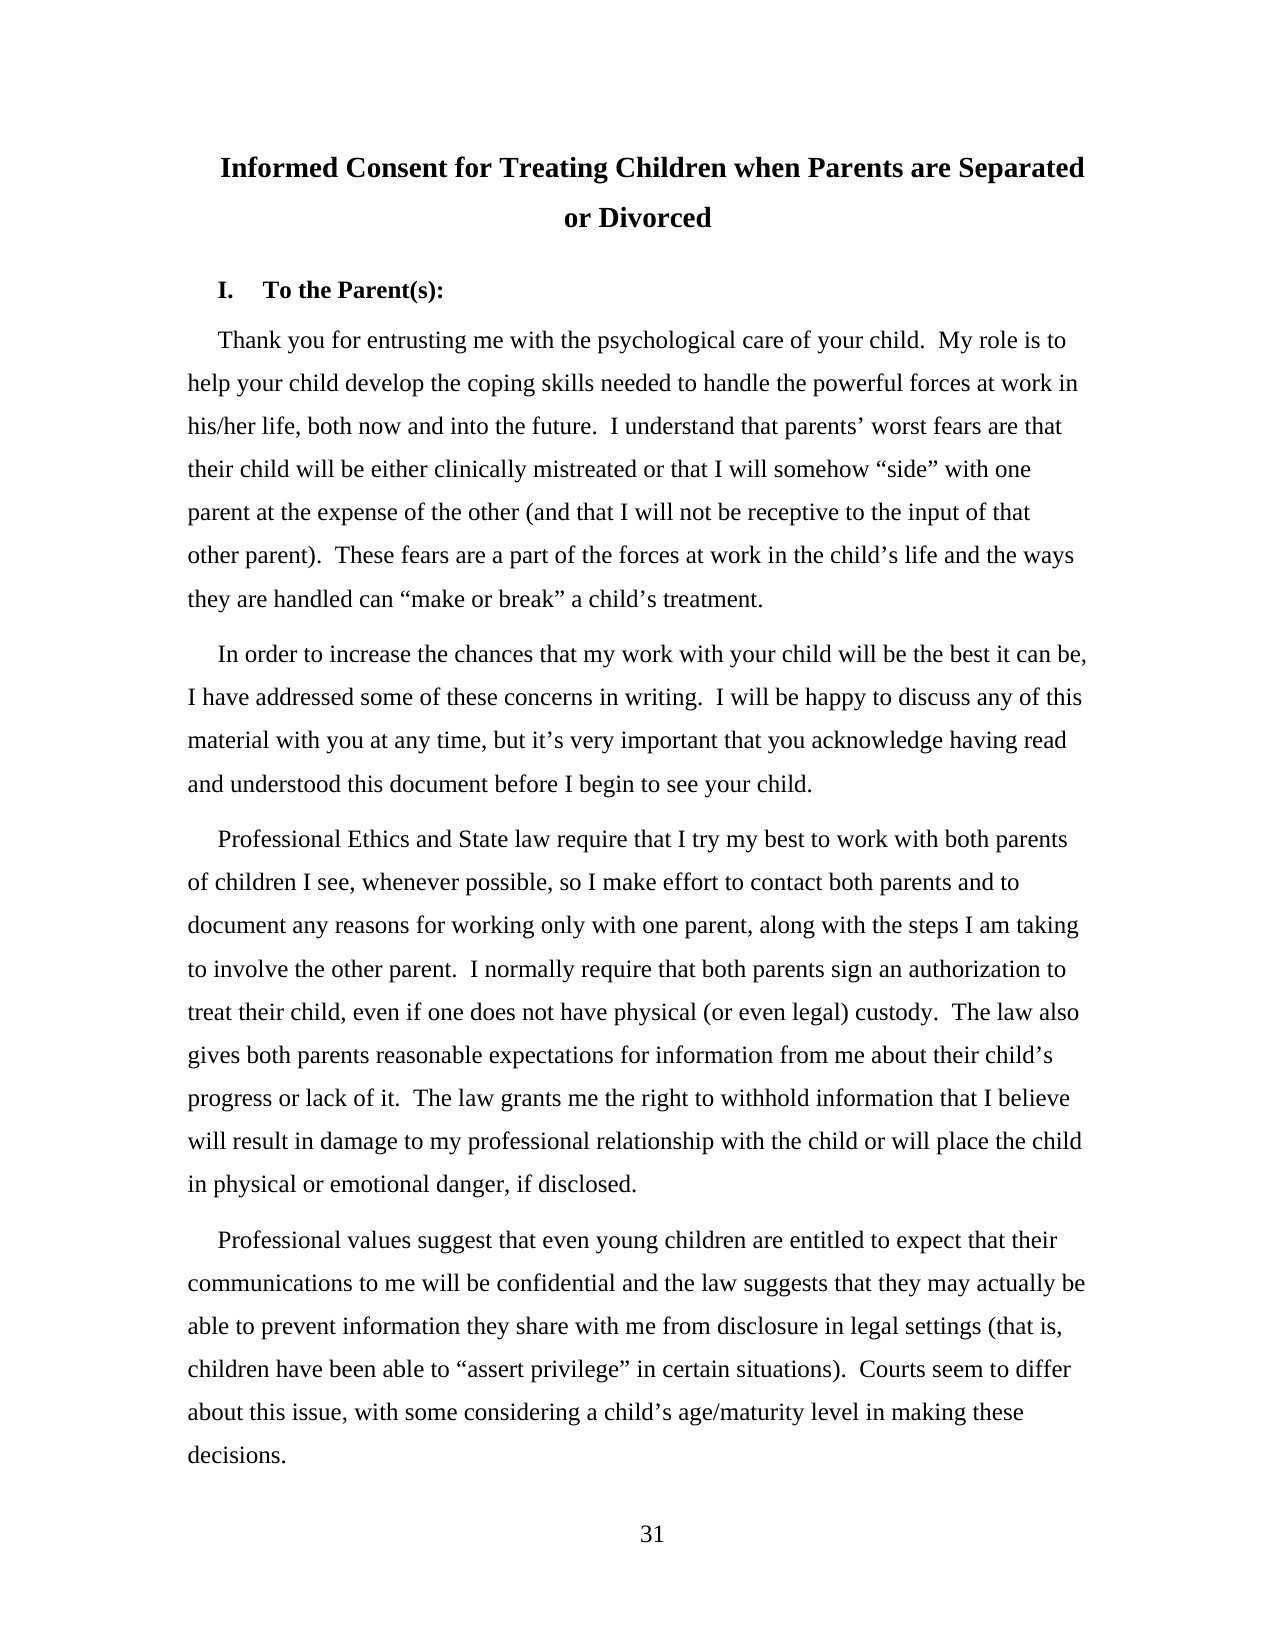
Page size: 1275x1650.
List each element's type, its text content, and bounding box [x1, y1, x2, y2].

text In order to increase the chances that my work with your child will be the best it can be, I have addressed some of these concerns in writing. I will be happy to discuss any of this material with you at any time, but it’s very important that you acknowledge having read and understood this document before I begin to see your child. [187, 639, 1087, 797]
text Professional values suggest that even young children are entitled to expect that their communications to me will be confidential and the law suggests that they may actually be able to prevent information they share with me from disclosure in legal settings (that is, children have been able to “assert privilege” in certain situations). Courts seem to differ about this issue, with some considering a child’s age/maturity level in making these decisions. [187, 1225, 1087, 1469]
text Thank you for entrusting me with the psychological care of your child. My role is to help your child develop the coping skills needed to handle the powerful forces at work in his/her life, both now and into the future. I understand that parents’ worst fears are that their child will be either clinically mistreated or that I will somehow “side” with one parent at the expense of the other (and that I will not be receptive to the input of that other parent). These fears are a part of the forces at work in the child’s life and the ways they are handled can “make or break” a child’s treatment. [187, 325, 1087, 612]
subtitle Informed Consent for Treating Children when Parents are Separated or Divorced [187, 150, 1087, 234]
text Professional Ethics and State law require that I try my best to work with both parents of children I see, whenever possible, so I make effort to contact both parents and to document any reasons for working only with one parent, along with the steps I am taking to involve the other parent. I normally require that both parents sign an authorization to treat their child, even if one does not have physical (or even legal) custody. The law also gives both parents reasonable expectations for information from me about their child’s progress or lack of it. The law grants me the right to withhold information that I believe will result in damage to my professional relationship with the child or will place the child in physical or emotional danger, if disclosed. [187, 824, 1087, 1198]
subtitle I. To the Parent(s): [187, 276, 1087, 304]
